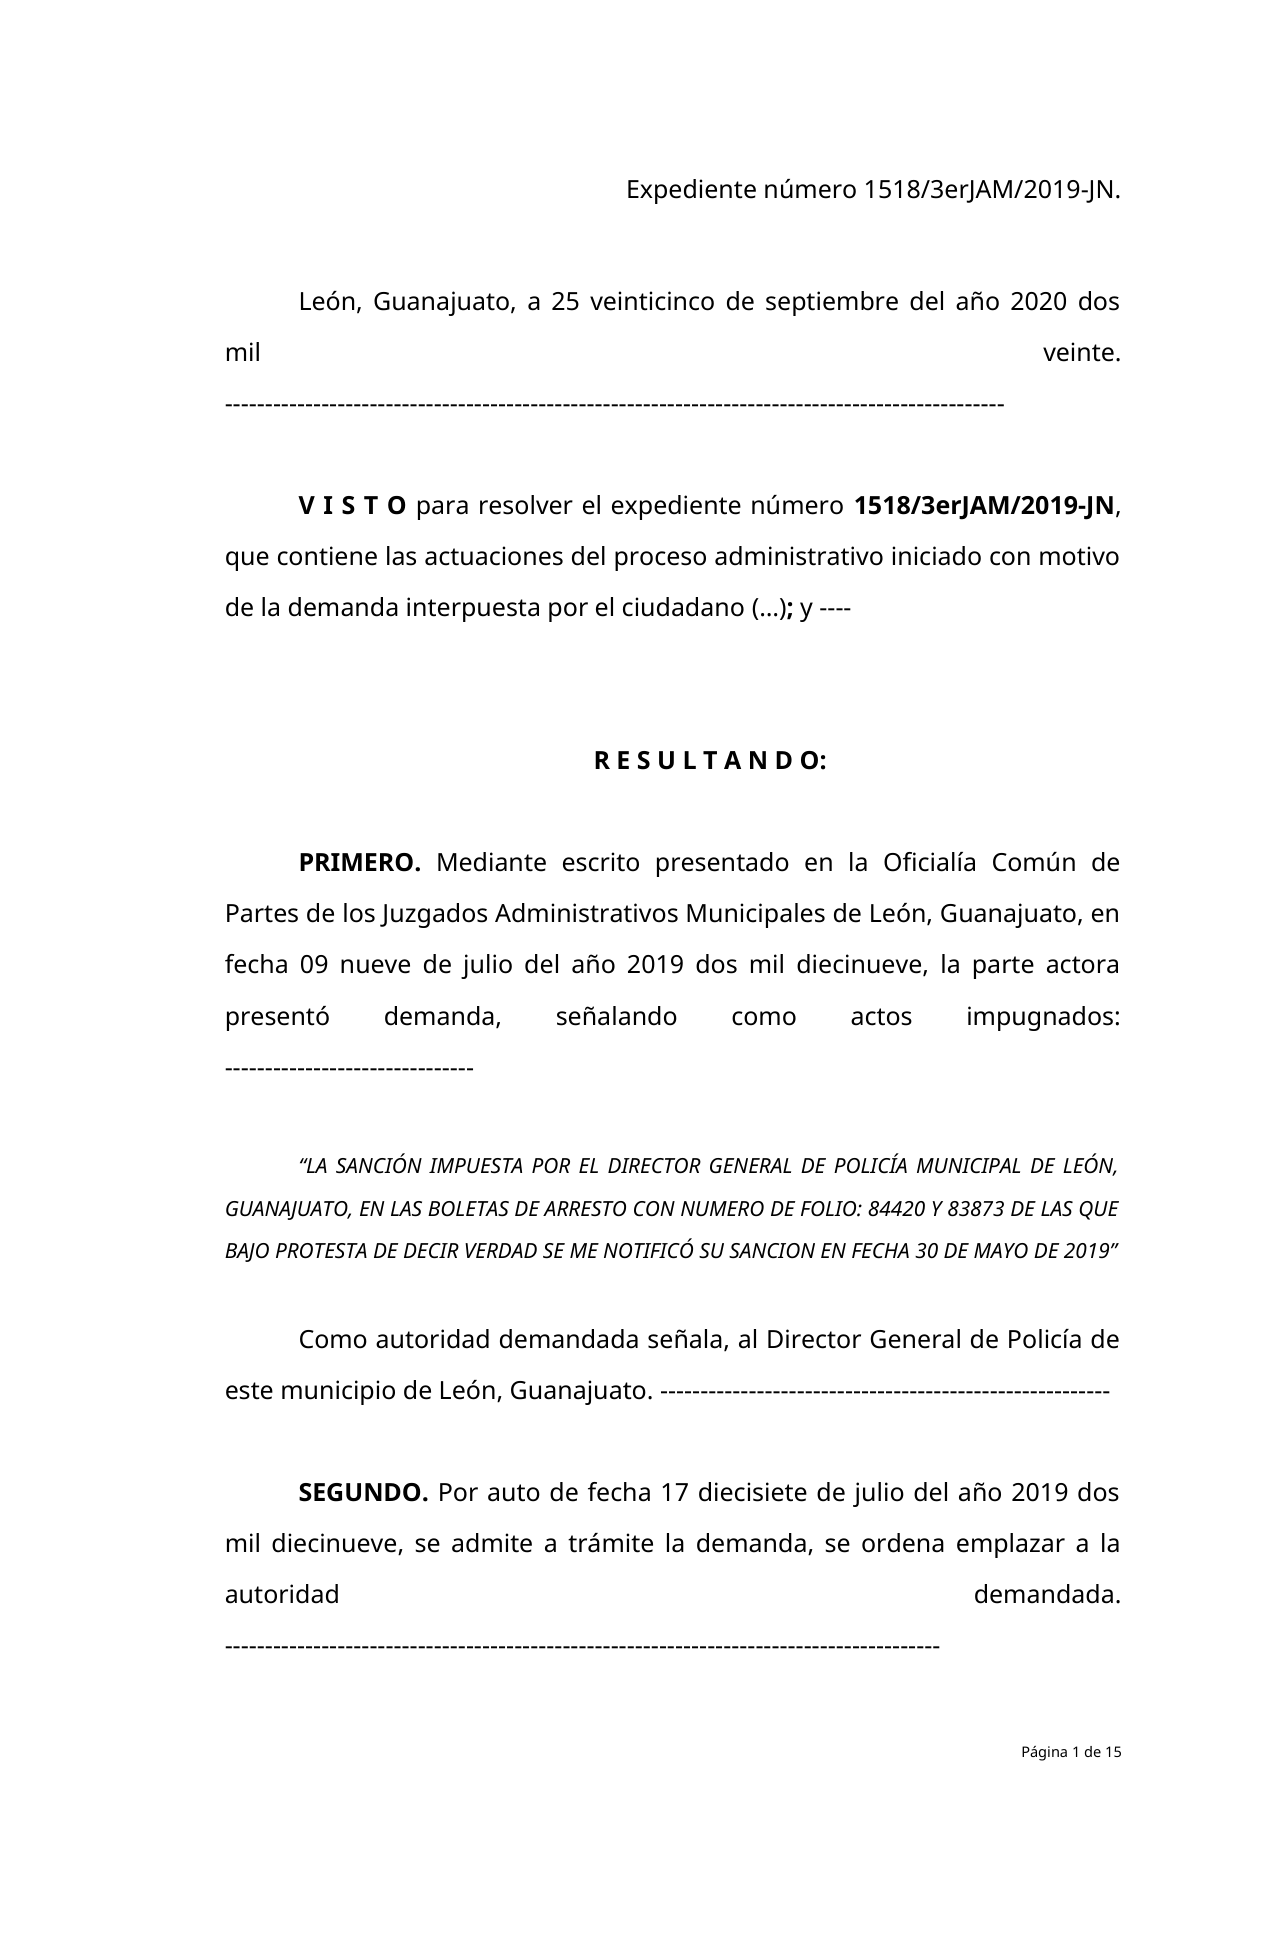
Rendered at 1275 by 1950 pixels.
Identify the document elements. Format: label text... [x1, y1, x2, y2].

text PRIMERO. Mediante escrito presentado en la Oficialía Común de Partes de los Juzgados Administrativos Municipales de León, Guanajuato, en fecha 09 nueve de julio del año 2019 dos mil diecinueve, la parte actora presentó demanda, señalando como actos impugnados: ------------------------------- [224, 845, 1121, 1083]
text Como autoridad demandada señala, al Director General de Policía de este municipio de León, Guanajuato. -------------------------------------------------------- [224, 1322, 1121, 1407]
text “LA SANCIÓN IMPUESTA POR EL DIRECTOR GENERAL DE POLICÍA MUNICIPAL DE LEÓN, GUANAJUATO, EN LAS BOLETAS DE ARRESTO CON NUMERO DE FOLIO: 84420 Y 83873 DE LAS QUE BAJO PROTESTA DE DECIR VERDAD SE ME NOTIFICÓ SU SANCION EN FECHA 30 DE MAYO DE 2019” [224, 1151, 1121, 1265]
text SEGUNDO. Por auto de fecha 17 diecisiete de julio del año 2019 dos mil diecinueve, se admite a trámite la demanda, se ordena emplazar a la autoridad demandada. ----------------------------------------------------------------------------------------- [224, 1475, 1121, 1662]
text León, Guanajuato, a 25 veinticinco de septiembre del año 2020 dos mil veinte. ------------------------------------------------------------------------------------------------- [224, 283, 1121, 420]
text V I S T O para resolver el expediente número 1518/3erJAM/2019-JN, que contiene las actuaciones del proceso administrativo iniciado con motivo de la demanda interpuesta por el ciudadano (…); y ---- [224, 488, 1121, 624]
text R E S U L T A N D O: [224, 743, 1121, 777]
